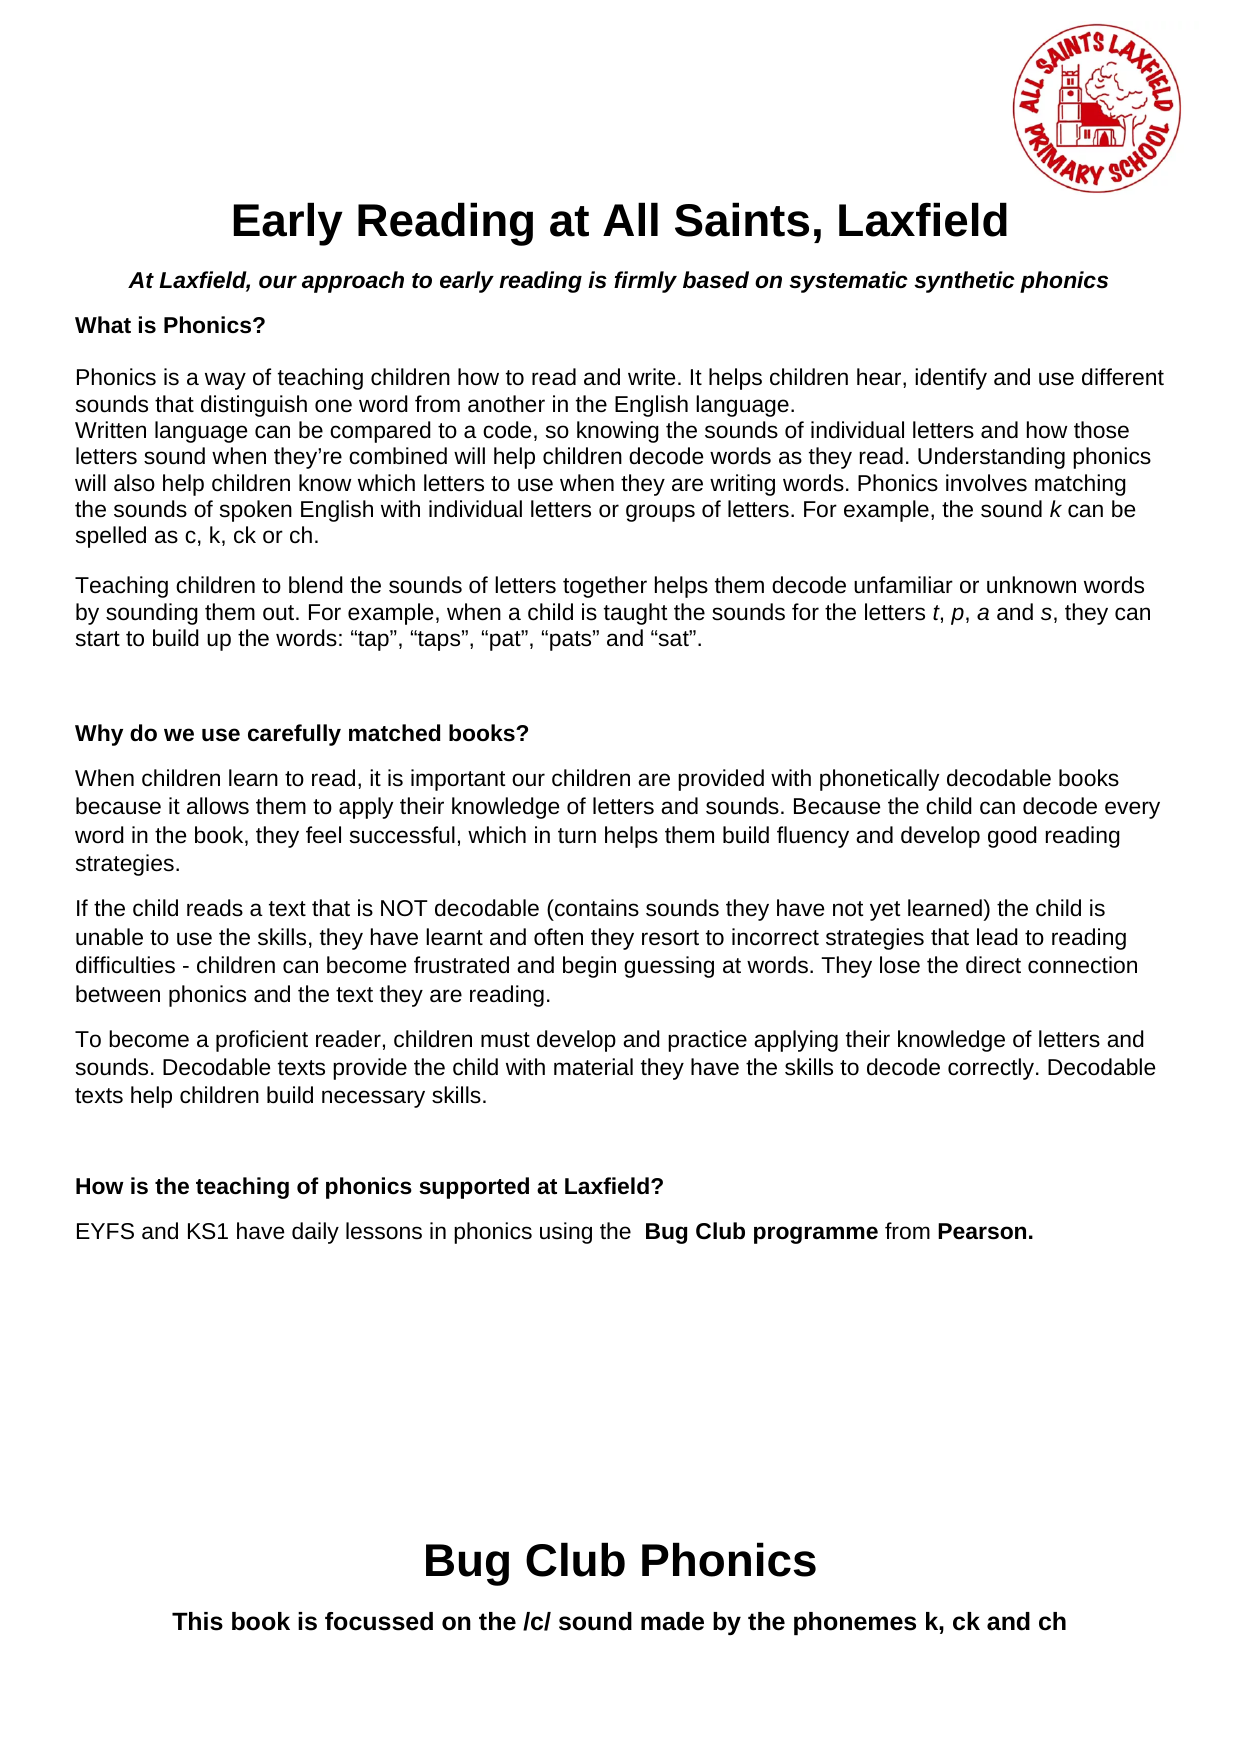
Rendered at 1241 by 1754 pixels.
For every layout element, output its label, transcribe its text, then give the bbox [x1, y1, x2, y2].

text This book is focussed on the /c/ sound made by the phonemes k, ck and ch [75, 1607, 1165, 1636]
text If the child reads a text that is NOT decodable (contains sounds they have not yet learned) the child is unable to use the skills, they have learnt and often they resort to incorrect strategies that lead to reading difficulties - children can become frustrated and begin guessing at words. They lose the direct connection between phonics and the text they are reading. [75, 895, 1165, 1007]
text Early Reading at All Saints, Laxfield [75, 194, 1165, 246]
text What is Phonics? [75, 312, 1165, 339]
text At Laxfield, our approach to early reading is firmly based on systematic synthetic phonics [75, 267, 1165, 293]
text Bug Club Phonics [75, 1533, 1165, 1586]
text EYFS and KS1 have daily lessons in phonics using the Bug Club programme from Pearson. [75, 1218, 1165, 1244]
text To become a proficient reader, children must develop and practice applying their knowledge of letters and sounds. Decodable texts provide the child with material they have the skills to decode correctly. Decodable texts help children build necessary skills. [75, 1026, 1165, 1109]
text Why do we use carefully matched books? [75, 720, 1165, 746]
text Teaching children to blend the sounds of letters together helps them decode unfamiliar or unknown words by sounding them out. For example, when a child is taught the sounds for the letters t, p, a and s, they can start to build up the words: “tap”, “taps”, “pat”, “pats” and “sat”. [75, 572, 1165, 651]
picture [995, 21, 1199, 199]
text Phonics is a way of teaching children how to read and write. It helps children hear, identify and use different sounds that distinguish one word from another in the English language. Written language can be compared to a code, so knowing the sounds of individual letters and how those letters sound when they’re combined will help children decode words as they read. Understanding phonics will also help children know which letters to use when they are writing words. Phonics involves matching the sounds of spoken English with individual letters or groups of letters. For example, the sound k can be spelled as c, k, ck or ch. [75, 364, 1165, 549]
text When children learn to read, it is important our children are provided with phonetically decodable books because it allows them to apply their knowledge of letters and sounds. Because the child can decode every word in the book, they feel successful, which in turn helps them build fluency and develop good reading strategies. [75, 765, 1165, 876]
text How is the teaching of phonics supported at Laxfield? [75, 1173, 1165, 1199]
